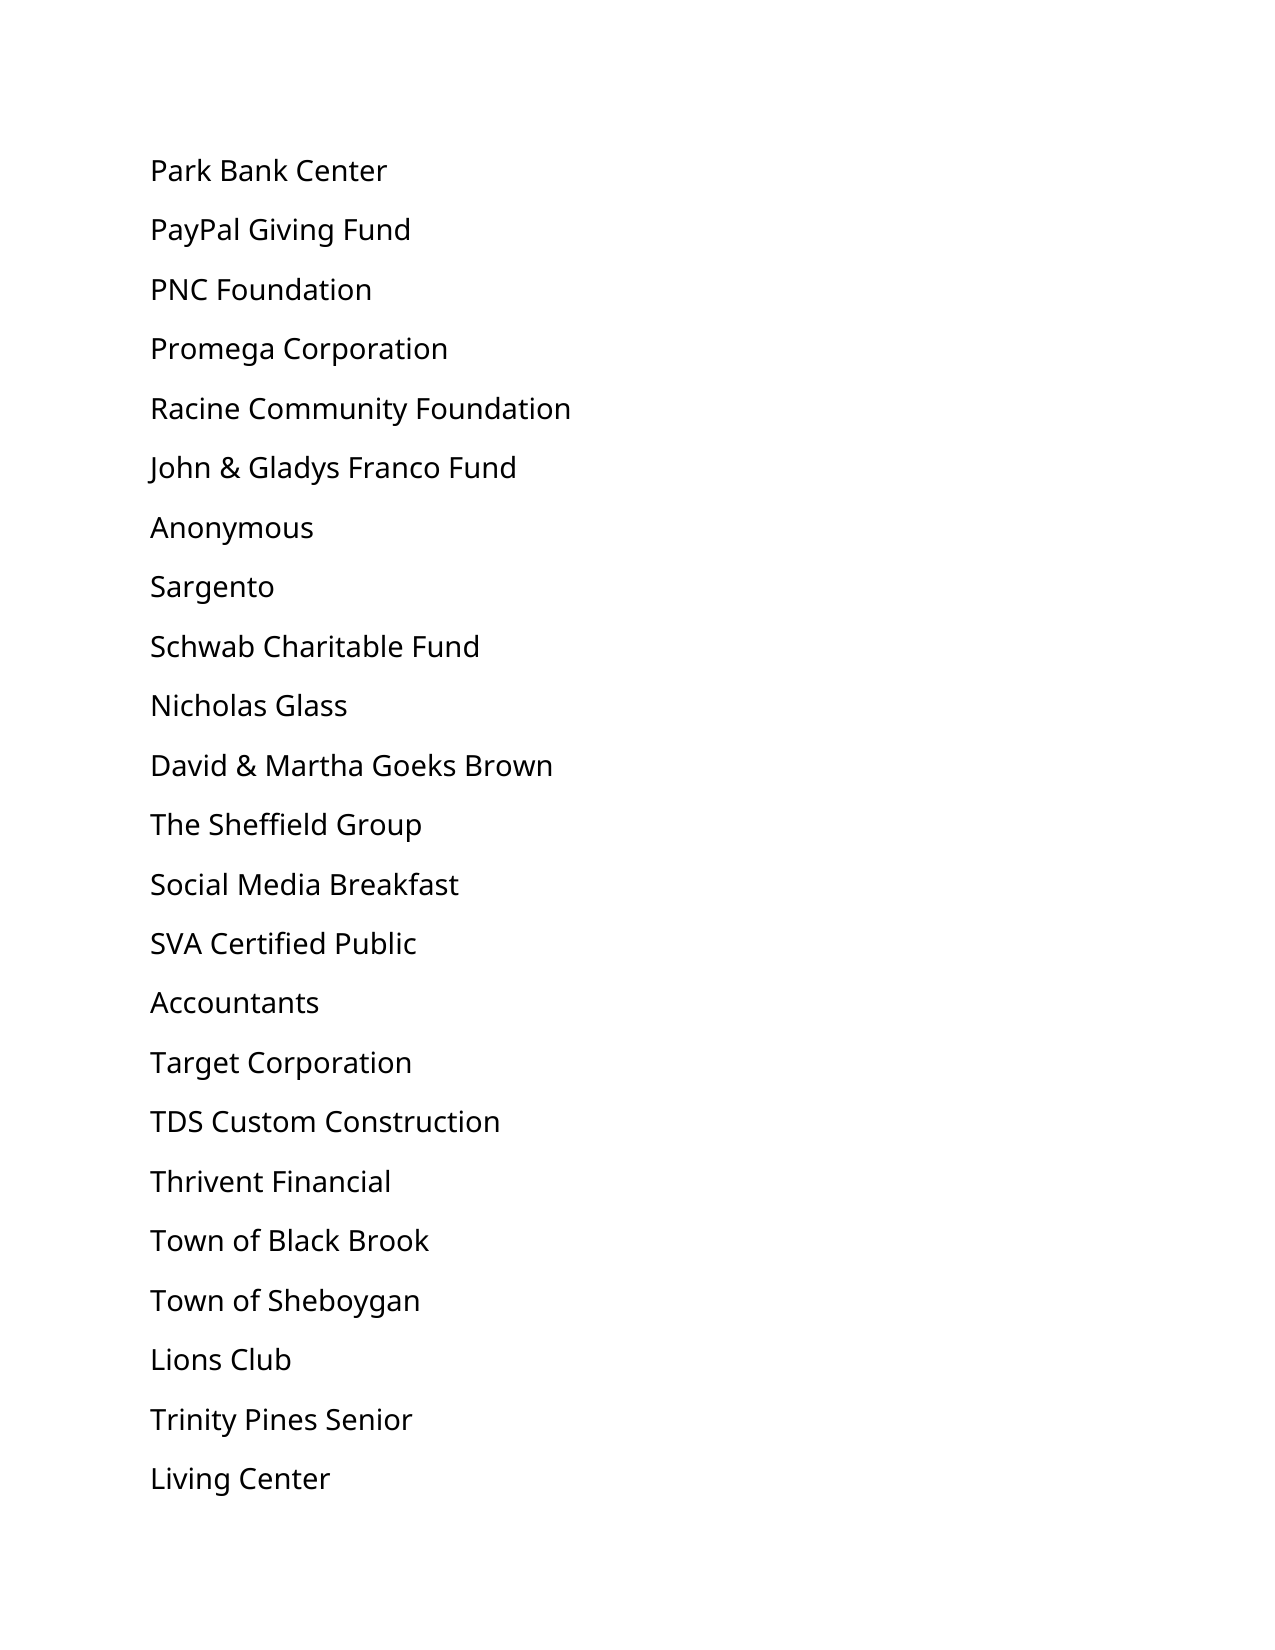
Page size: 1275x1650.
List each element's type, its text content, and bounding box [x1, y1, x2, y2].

text SVA Certified Public [150, 923, 1125, 963]
text The Sheffield Group [150, 804, 1125, 844]
text Promega Corporation [150, 328, 1125, 368]
text TDS Custom Construction [150, 1102, 1125, 1141]
text Town of Black Brook [150, 1221, 1125, 1260]
text John & Gladys Franco Fund [150, 447, 1125, 487]
text Town of Sheboygan [150, 1280, 1125, 1320]
text Schwab Charitable Fund [150, 626, 1125, 666]
text Anonymous [150, 507, 1125, 547]
text Sargento [150, 566, 1125, 606]
text PayPal Giving Fund [150, 209, 1125, 249]
text Trinity Pines Senior [150, 1399, 1125, 1439]
text Living Center [150, 1458, 1125, 1498]
text Thrivent Financial [150, 1161, 1125, 1201]
text Nicholas Glass [150, 685, 1125, 725]
text PNC Foundation [150, 269, 1125, 309]
text Social Media Breakfast [150, 864, 1125, 903]
text Park Bank Center [150, 150, 1125, 190]
text Racine Community Foundation [150, 388, 1125, 428]
text Lions Club [150, 1339, 1125, 1379]
text Accountants [150, 983, 1125, 1022]
text Target Corporation [150, 1042, 1125, 1082]
text David & Martha Goeks Brown [150, 745, 1125, 784]
